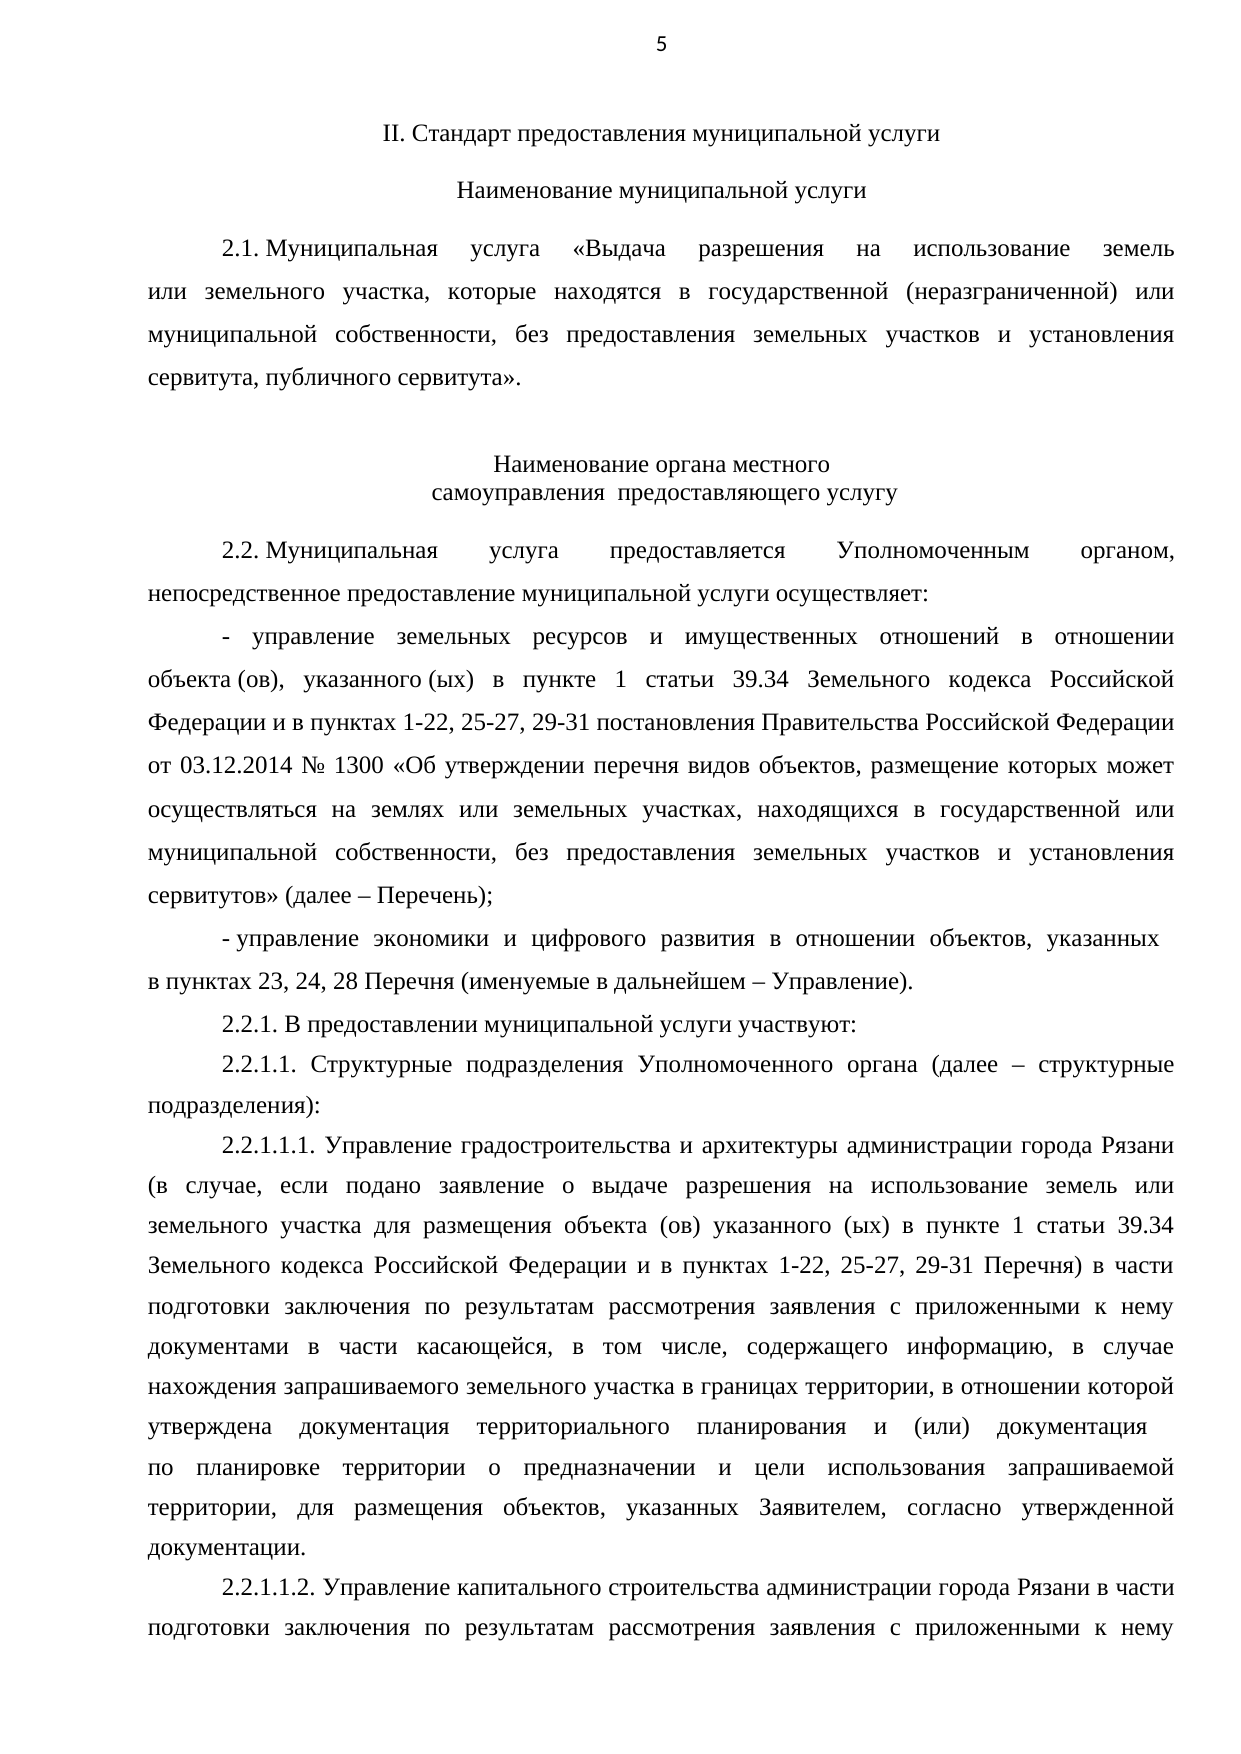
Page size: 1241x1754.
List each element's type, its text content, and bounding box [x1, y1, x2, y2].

text Наименование органа местного самоуправления предоставляющего услугу [266, 449, 1063, 506]
text - управление экономики и цифрового развития в отношении объектов, указанных в пунктах 23, 24, 28 Перечня (именуемые в дальнейшем – Управление). [148, 923, 1175, 995]
text 2.2.1.1. Структурные подразделения Уполномоченного органа (далее – структурные подразделения): [148, 1049, 1175, 1118]
text 2.2.1. В предоставлении муниципальной услуги участвуют: [148, 1009, 1175, 1038]
text 2.2.1.1.1. Управление градостроительства и архитектуры администрации города Рязани (в случае, если подано заявление о выдаче разрешения на использование земель или земельного участка для размещения объекта (ов) указанного (ых) в пункте 1 статьи 39.34 Земельного кодекса Российской Федерации и в пунктах 1-22, 25-27, 29-31 Перечня) в части подготовки заключения по результатам рассмотрения заявления с приложенными к нему документами в части касающейся, в том числе, содержащего информацию, в случае нахождения запрашиваемого земельного участка в границах территории, в отношении которой утверждена документация территориального планирования и (или) документация по планировке территории о предназначении и цели использования запрашиваемой территории, для размещения объектов, указанных Заявителем, согласно утвержденной документации. [148, 1130, 1175, 1561]
title II. Стандарт предоставления муниципальной услуги [148, 118, 1175, 147]
text 2.2. Муниципальная услуга предоставляется Уполномоченным органом, непосредственное предоставление муниципальной услуги осуществляет: [148, 535, 1175, 607]
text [148, 1572, 1175, 1641]
text 2.1. Муниципальная услуга «Выдача разрешения на использование земель или земельного участка, которые находятся в государственной (неразграниченной) или муниципальной собственности, без предоставления земельных участков и установления сервитута, публичного сервитута». [148, 233, 1175, 391]
text Наименование муниципальной услуги [148, 176, 1175, 204]
text - управление земельных ресурсов и имущественных отношений в отношении объекта (ов), указанного (ых) в пункте 1 статьи 39.34 Земельного кодекса Российской Федерации и в пунктах 1-22, 25-27, 29-31 постановления Правительства Российской Федерации от 03.12.2014 № 1300 «Об утверждении перечня видов объектов, размещение которых может осуществляться на землях или земельных участках, находящихся в государственной или муниципальной собственности, без предоставления земельных участков и установления сервитутов» (далее – Перечень); [148, 621, 1175, 909]
